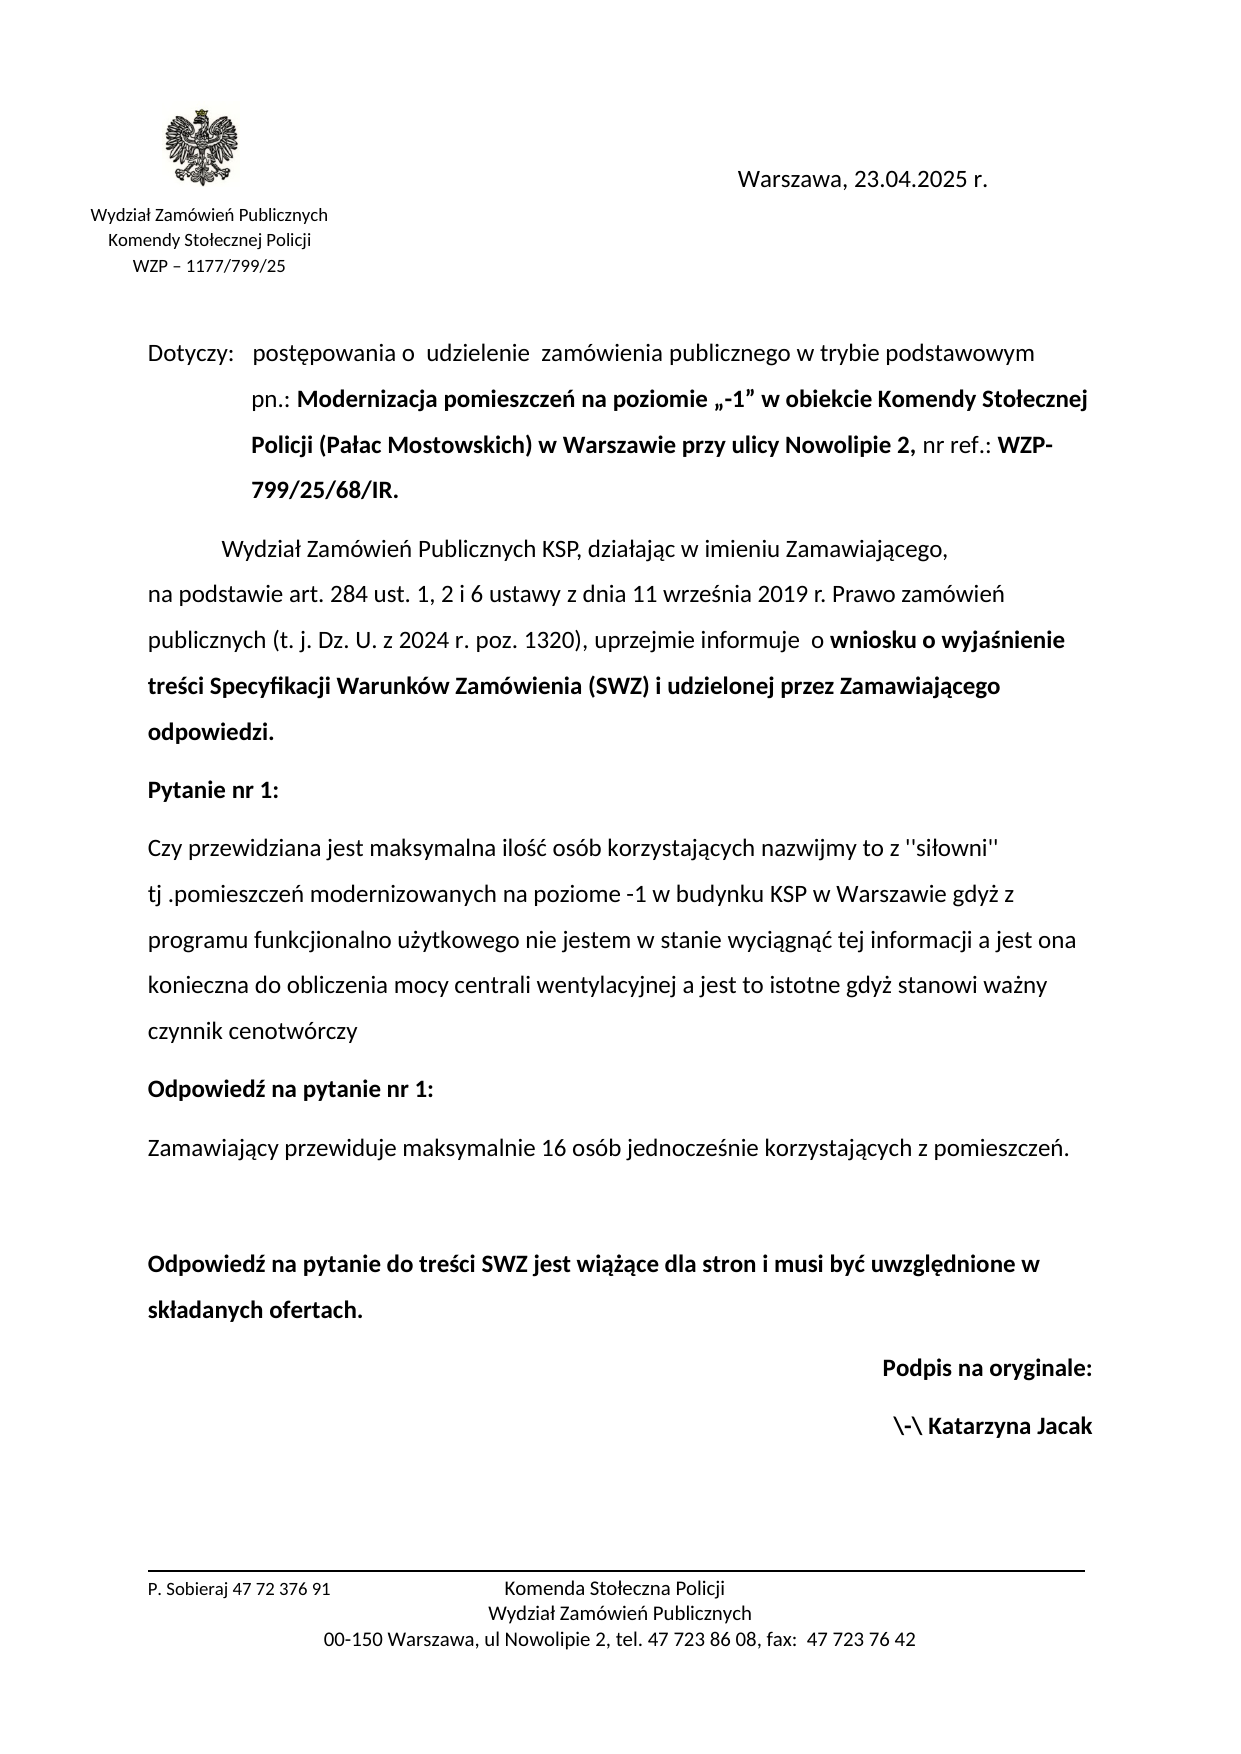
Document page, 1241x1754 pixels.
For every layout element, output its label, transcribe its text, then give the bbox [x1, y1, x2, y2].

text Odpowiedź na pytanie nr 1: [147, 1073, 1093, 1104]
text Podpis na oryginale: [148, 1352, 1093, 1383]
text Warszawa, 23.04.2025 r. [723, 163, 1093, 193]
text Wydział Zamówień Publicznych KSP, działając w imieniu Zamawiającego, na podstawie art. 284 ust. 1, 2 i 6 ustawy z dnia 11 września 2019 r. Prawo zamówień publicznych (t. j. Dz. U. z 2024 r. poz. 1320), uprzejmie informuje o wniosku o wyjaśnienie treści Specyfikacji Warunków Zamówienia (SWZ) i udzielonej przez Zamawiającego odpowiedzi. [148, 533, 1093, 746]
text Dotyczy: . postępowania o udzielenie zamówienia publicznego w trybie podstawowym pn.: Modernizacja pomieszczeń na poziomie „-1” w obiekcie Komendy Stołecznej Policji (Pałac Mostowskich) w Warszawie przy ulicy Nowolipie 2, nr ref.: WZP-799/25/68/IR. [148, 337, 1093, 505]
text Odpowiedź na pytanie do treści SWZ jest wiążące dla stron i musi być uwzględnione w składanych ofertach. [148, 1248, 1093, 1324]
text Czy przewidziana jest maksymalna ilość osób korzystających nazwijmy to z ''siłowni'' tj .pomieszczeń modernizowanych na poziome -1 w budynku KSP w Warszawie gdyż z programu funkcjionalno użytkowego nie jestem w stanie wyciągnąć tej informacji a jest ona konieczna do obliczenia mocy centrali wentylacyjnej a jest to istotne gdyż stanowi ważny czynnik cenotwórczy [148, 832, 1093, 1046]
text \-\ Katarzyna Jacak [148, 1410, 1093, 1441]
text Zamawiający przewiduje maksymalnie 16 osób jednocześnie korzystających z pomieszczeń. [148, 1132, 1093, 1162]
text Pytanie nr 1: [148, 774, 1093, 804]
picture [162, 101, 240, 187]
